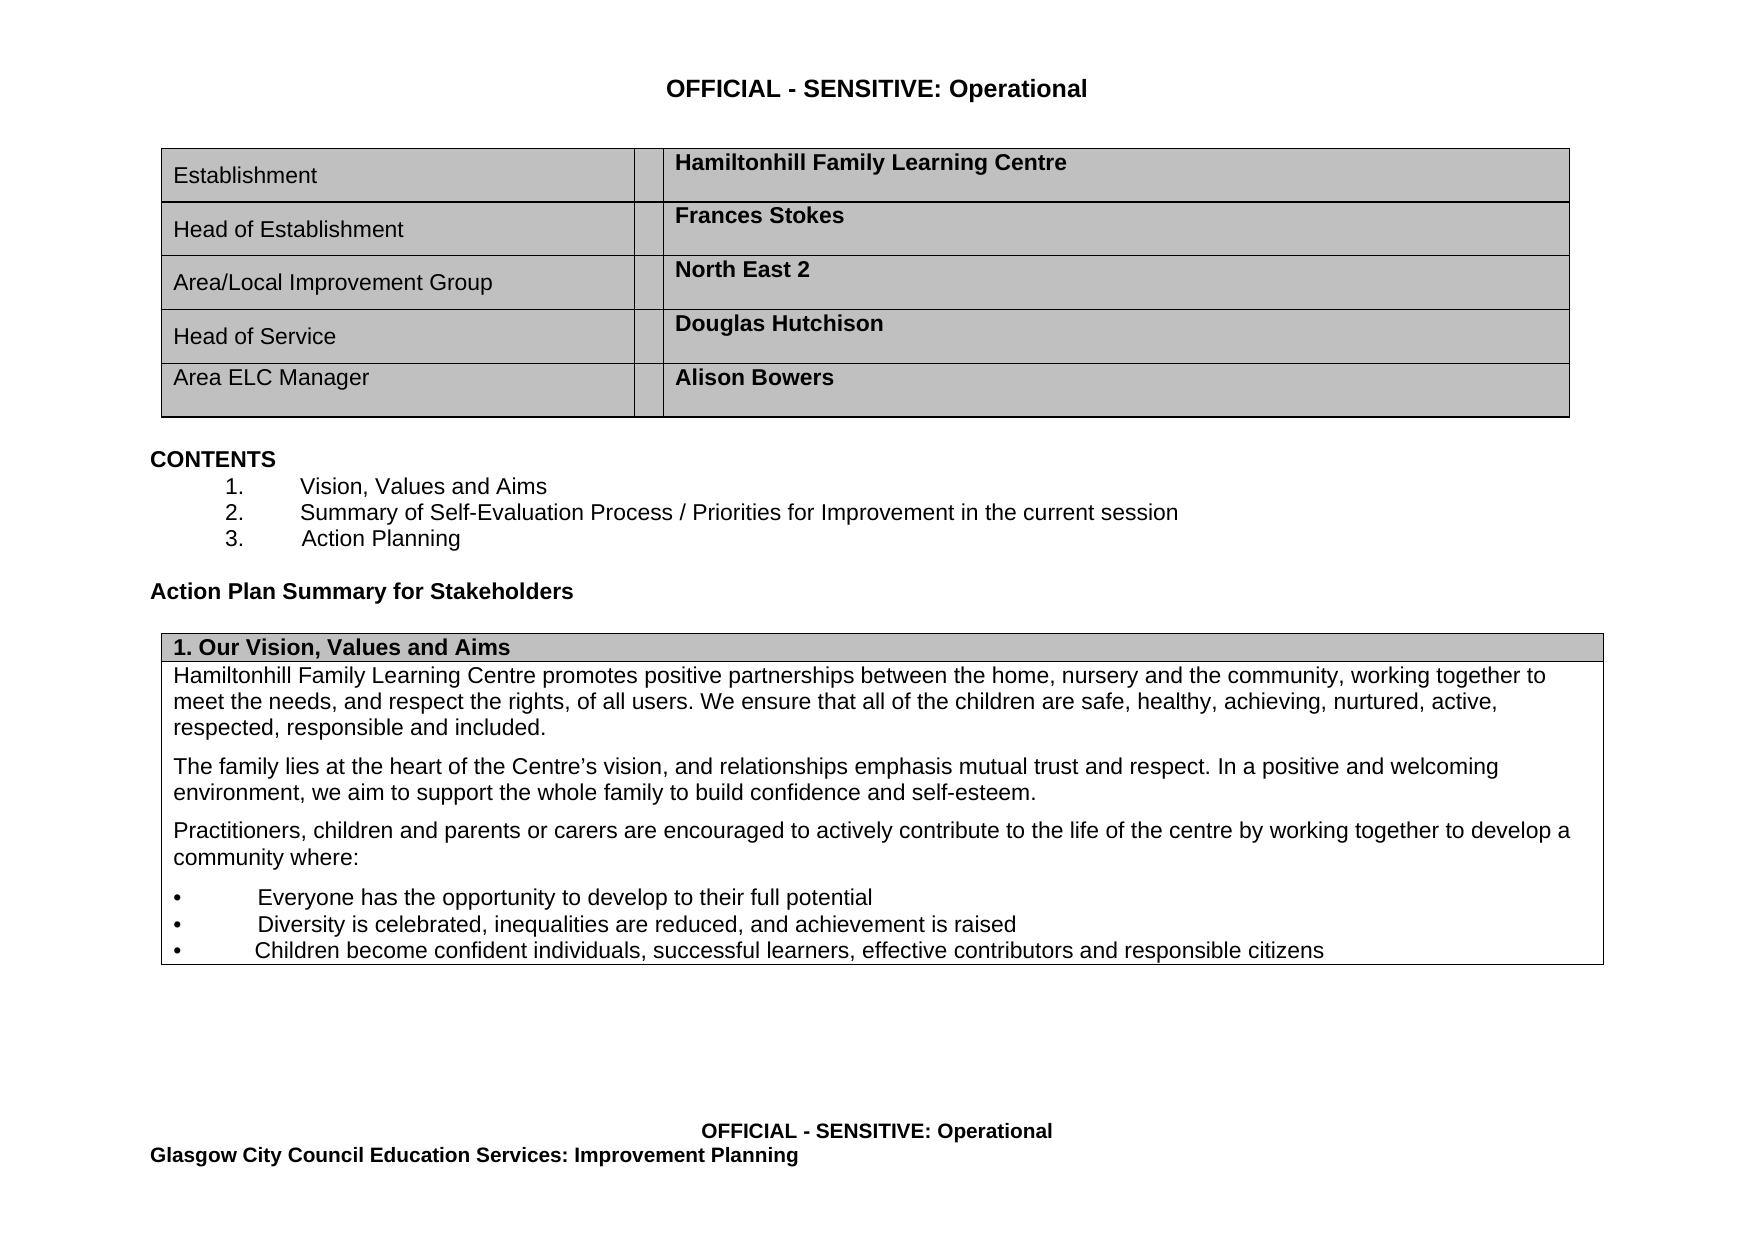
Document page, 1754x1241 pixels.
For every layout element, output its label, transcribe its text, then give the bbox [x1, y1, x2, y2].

table_cell [635, 256, 663, 309]
table_cell North East 2 [664, 256, 1569, 309]
table_cell [635, 364, 663, 416]
table_header Establishment [162, 149, 634, 201]
table_header [635, 149, 663, 201]
table_cell [635, 310, 663, 363]
table_cell Douglas Hutchison [664, 310, 1569, 363]
table_cell Hamiltonhill Family Learning Centre promotes positive partnerships between the home, nursery and the community, working together to meet the needs, and respect the rights, of all users. We ensure that all of the children are safe, healthy, achieving, nurtured, active, respected, responsible and included. The family lies at the heart of the Centre’s vision, and relationships emphasis mutual trust and respect. In a positive and welcoming environment, we aim to support the whole family to build confidence and self-esteem. Practitioners, children and parents or carers are encouraged to actively contribute to the life of the centre by working together to develop a community where: • Everyone has the opportunity to develop to their full potential • Diversity is celebrated, inequalities are reduced, and achievement is raised • Children become confident individuals, successful learners, effective contributors and responsible citizens [162, 662, 1603, 963]
table_cell Area ELC Manager [162, 364, 634, 416]
text CONTENTS [150, 446, 1604, 473]
table_cell Head of Service [162, 310, 634, 363]
text 2. Summary of Self-Evaluation Process / Priorities for Improvement in the current session [150, 499, 1604, 525]
table_cell Head of Establishment [162, 203, 634, 255]
table_header Hamiltonhill Family Learning Centre [664, 149, 1569, 201]
text Action Plan Summary for Stakeholders [150, 578, 1604, 604]
table_cell Frances Stokes [664, 203, 1569, 255]
table_cell [635, 203, 663, 255]
table_cell Area/Local Improvement Group [162, 256, 634, 309]
table_header 1. Our Vision, Values and Aims [162, 634, 1603, 661]
text 3. Action Planning [225, 525, 1604, 552]
table_cell Alison Bowers [664, 364, 1569, 416]
text 1. Vision, Values and Aims [150, 473, 1604, 499]
